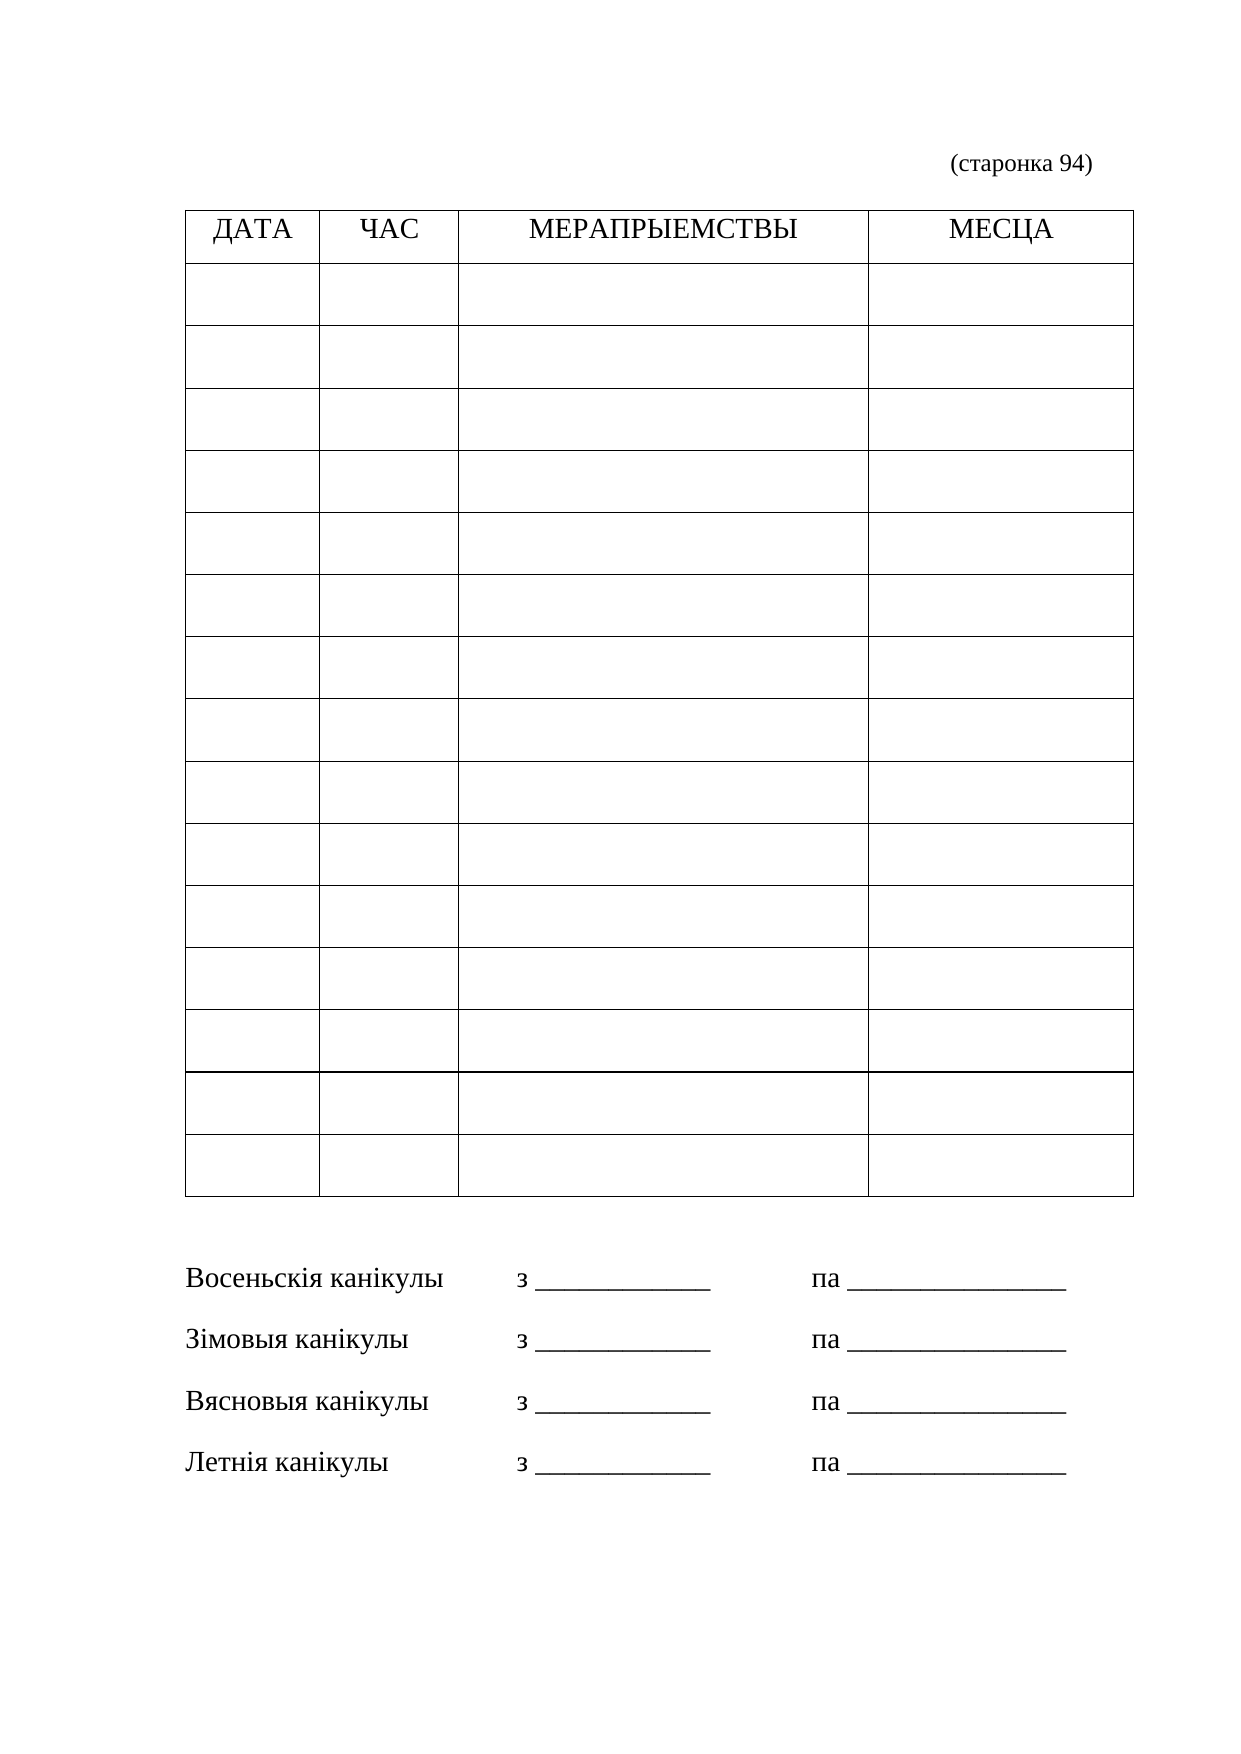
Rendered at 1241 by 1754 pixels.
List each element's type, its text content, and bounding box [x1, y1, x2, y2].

table_cell [459, 886, 868, 947]
table_header ЧАС [320, 211, 458, 263]
table_cell [320, 1010, 458, 1071]
table_cell [320, 824, 458, 885]
table_cell [459, 575, 868, 636]
table_cell [320, 1073, 458, 1134]
table_cell [869, 1135, 1133, 1196]
table_cell [186, 699, 319, 761]
table_cell [320, 948, 458, 1009]
text (старонка 94) [148, 148, 1093, 176]
table_cell [320, 513, 458, 574]
table_cell [869, 326, 1133, 387]
table_cell [869, 451, 1133, 512]
text Восеньскія канікулы з ____________ па _______________ [185, 1260, 1093, 1294]
table_cell [320, 637, 458, 698]
table_cell [186, 451, 319, 512]
table_cell [320, 699, 458, 761]
table_cell [459, 699, 868, 761]
table_cell [186, 513, 319, 574]
table_cell [186, 326, 319, 387]
table_cell [869, 948, 1133, 1009]
table_cell [320, 886, 458, 947]
table_cell [186, 389, 319, 449]
text Вясновыя канікулы з ____________ па _______________ [185, 1383, 1093, 1416]
text Летнія канікулы з ____________ па _______________ [185, 1444, 1093, 1477]
table_cell [186, 824, 319, 885]
table_cell [320, 1135, 458, 1196]
table_cell [869, 699, 1133, 761]
table_cell [459, 264, 868, 325]
table_cell [869, 264, 1133, 325]
table_cell [459, 637, 868, 698]
table_cell [186, 886, 319, 947]
table_cell [186, 1135, 319, 1196]
table_cell [459, 513, 868, 574]
table_cell [459, 824, 868, 885]
table_cell [869, 1010, 1133, 1071]
table_cell [869, 886, 1133, 947]
table_cell [186, 264, 319, 325]
table_cell [459, 451, 868, 512]
table_cell [459, 1135, 868, 1196]
table_cell [320, 264, 458, 325]
table_cell [459, 948, 868, 1009]
table_cell [320, 326, 458, 387]
table_cell [869, 1073, 1133, 1134]
table_cell [320, 389, 458, 449]
table_cell [459, 762, 868, 823]
table_cell [459, 326, 868, 387]
table_cell [869, 575, 1133, 636]
table_cell [186, 948, 319, 1009]
table_cell [869, 389, 1133, 449]
table_cell [186, 575, 319, 636]
table_cell [869, 513, 1133, 574]
table_cell [186, 1073, 319, 1134]
table_cell [869, 637, 1133, 698]
table_cell [320, 575, 458, 636]
text Зімовыя канікулы з ____________ па _______________ [185, 1321, 1093, 1355]
table_cell [320, 451, 458, 512]
table_cell [869, 824, 1133, 885]
table_cell [459, 1073, 868, 1134]
table_header ДАТА [186, 211, 319, 263]
table_header МЕРАПРЫЕМСТВЫ [459, 211, 868, 263]
table_cell [186, 762, 319, 823]
table_header МЕСЦА [869, 211, 1133, 263]
table_cell [320, 762, 458, 823]
table_cell [459, 1010, 868, 1071]
table_cell [186, 637, 319, 698]
table_cell [459, 389, 868, 449]
table_cell [186, 1010, 319, 1071]
table_cell [869, 762, 1133, 823]
